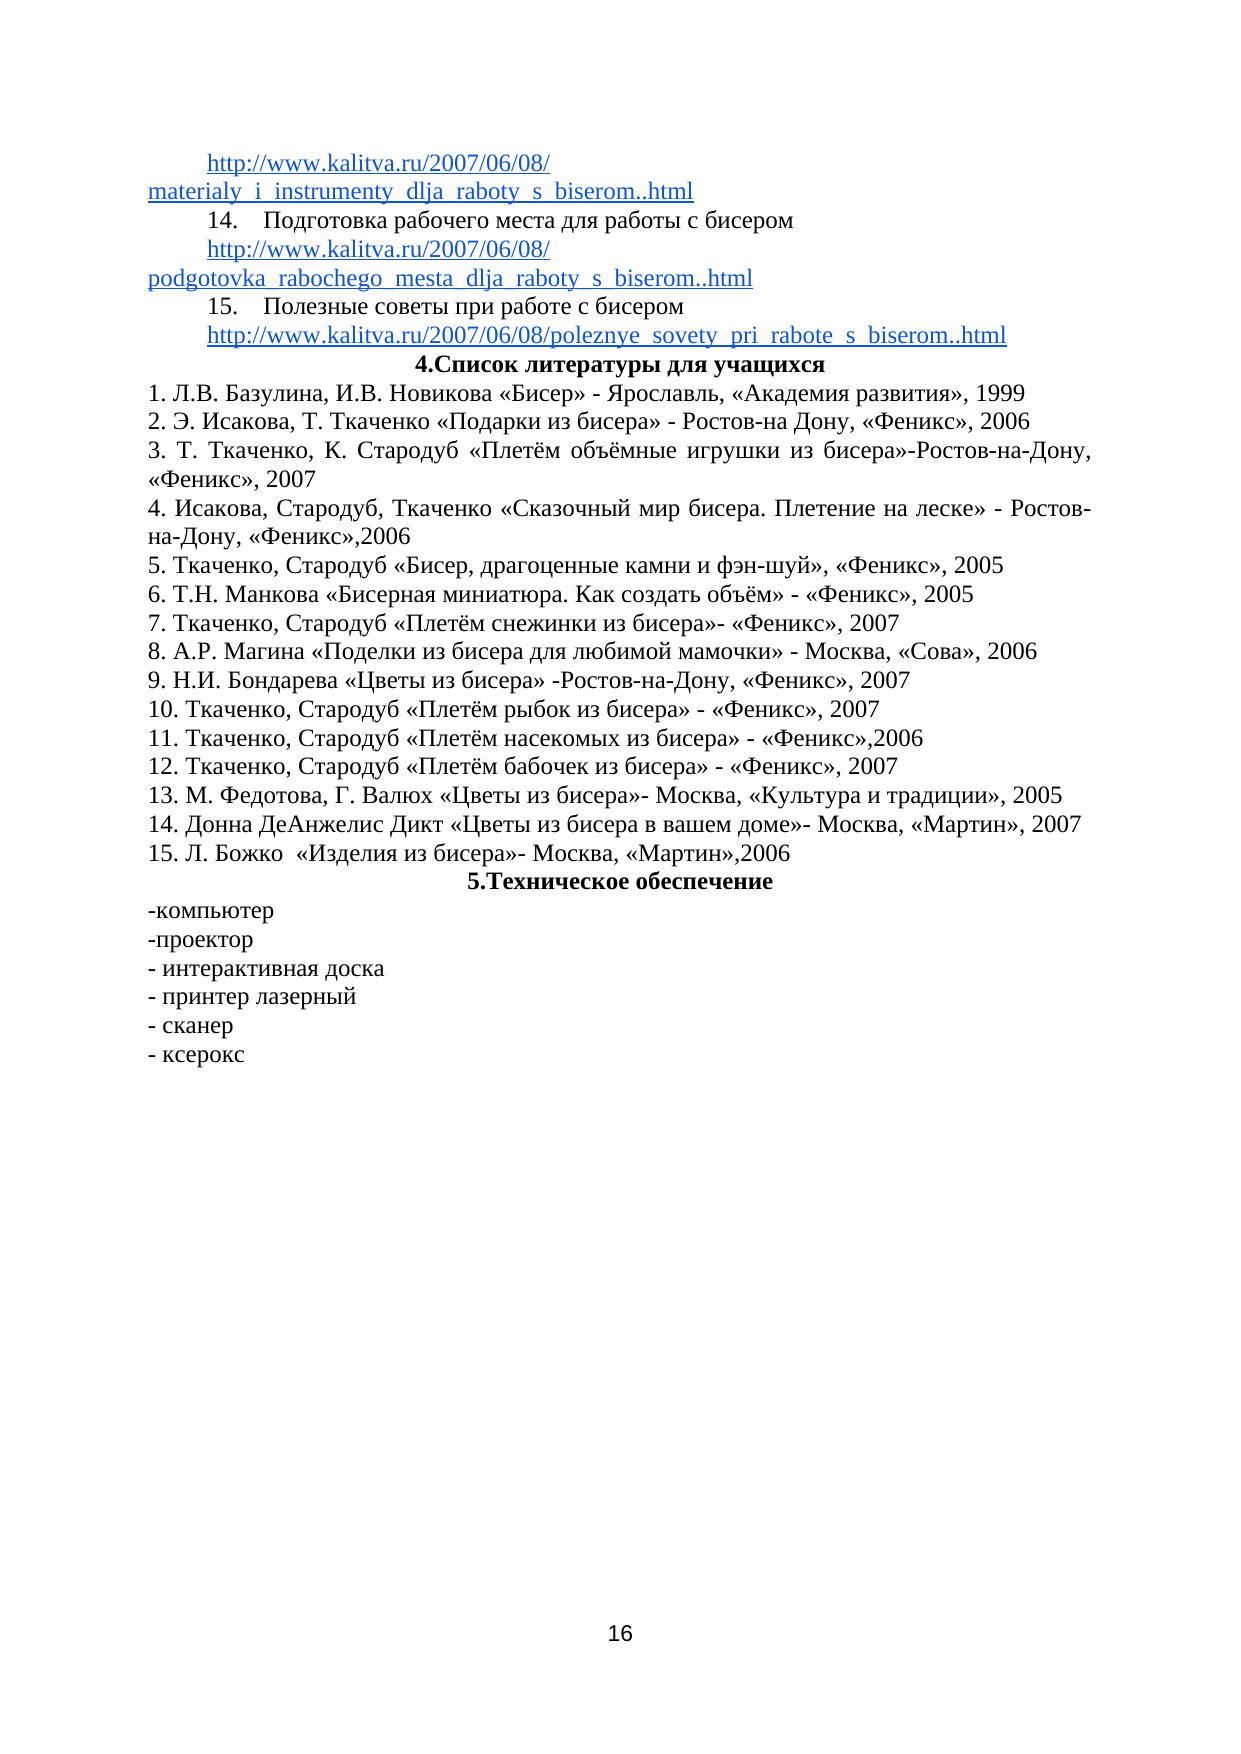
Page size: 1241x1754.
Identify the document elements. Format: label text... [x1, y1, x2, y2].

text 11. Ткаченко, Стародуб «Плетём насекомых из бисера» - «Феникс»,2006 [148, 723, 1092, 751]
text - сканер [148, 1010, 1093, 1039]
text -проектор [148, 924, 1092, 953]
text 5.Техническое обеспечение [148, 866, 1093, 895]
text - интерактивная доска [148, 953, 1092, 981]
text 10. Ткаченко, Стародуб «Плетём рыбок из бисера» - «Феникс», 2007 [148, 694, 1092, 723]
text 8. А.Р. Магина «Поделки из бисера для любимой мамочки» - Москва, «Сова», 2006 [148, 636, 1092, 665]
text - принтер лазерный [148, 981, 1092, 1010]
text http://www.kalitva.ru/2007/06/08/poleznye_sovety_pri_rabote_s_biserom..html [148, 320, 1087, 349]
text .В. Базулина, И.В. Новикова «Бисер» - Ярославль, «Академия развития», 1999 [148, 378, 1092, 406]
text . Федотова, Г. Валюх «Цветы из бисера»- Москва, «Культура и традиции», 2005 [148, 780, 1092, 809]
text 15. Л. Божко «Изделия из бисера»- Москва, «Мартин»,2006 [148, 838, 1092, 866]
text - ксерокс [148, 1039, 1093, 1068]
text 9. Н.И. Бондарева «Цветы из бисера» -Ростов-на-Дону, «Феникс», 2007 [148, 665, 1092, 694]
text -компьютер [148, 895, 1092, 924]
text http://www.kalitva.ru/2007/06/08/materialy_i_instrumenty_dlja_raboty_s_biserom..html [148, 148, 1087, 205]
text 7. Ткаченко, Стародуб «Плетём снежинки из бисера»- «Феникс», 2007 [148, 608, 1092, 636]
text 6. Т.Н. Манкова «Бисерная миниатюра. Как создать объём» - «Феникс», 2005 [148, 579, 1092, 608]
text 5. Ткаченко, Стародуб «Бисер, драгоценные камни и фэн-шуй», «Феникс», 2005 [148, 550, 1092, 579]
text 4.Список литературы для учащихся [148, 349, 1092, 378]
text 2. Э. Исакова, Т. Ткаченко «Подарки из бисера» - Ростов-на Дону, «Феникс», 2006 [148, 406, 1092, 435]
text 3. Т. Ткаченко, К. Стародуб «Плетём объёмные игрушки из бисера»-Ростов-на-Дону, «Феникс», 2007 [148, 435, 1092, 493]
text http://www.kalitva.ru/2007/06/08/podgotovka_rabochego_mesta_dlja_raboty_s_biserom..html [148, 234, 1087, 291]
text 14. Донна ДеАнжелис Дикт «Цветы из бисера в вашем доме»- Москва, «Мартин», 2007 [148, 809, 1092, 838]
text 12. Ткаченко, Стародуб «Плетём бабочек из бисера» - «Феникс», 2007 [148, 751, 1092, 780]
text 4. Исакова, Стародуб, Ткаченко «Сказочный мир бисера. Плетение на леске» - Ростов-на-Дону, «Феникс»,2006 [148, 493, 1092, 550]
text 15. Полезные советы при работе с бисером [148, 291, 1087, 320]
text 14. Подготовка рабочего места для работы с бисером [148, 205, 1087, 234]
